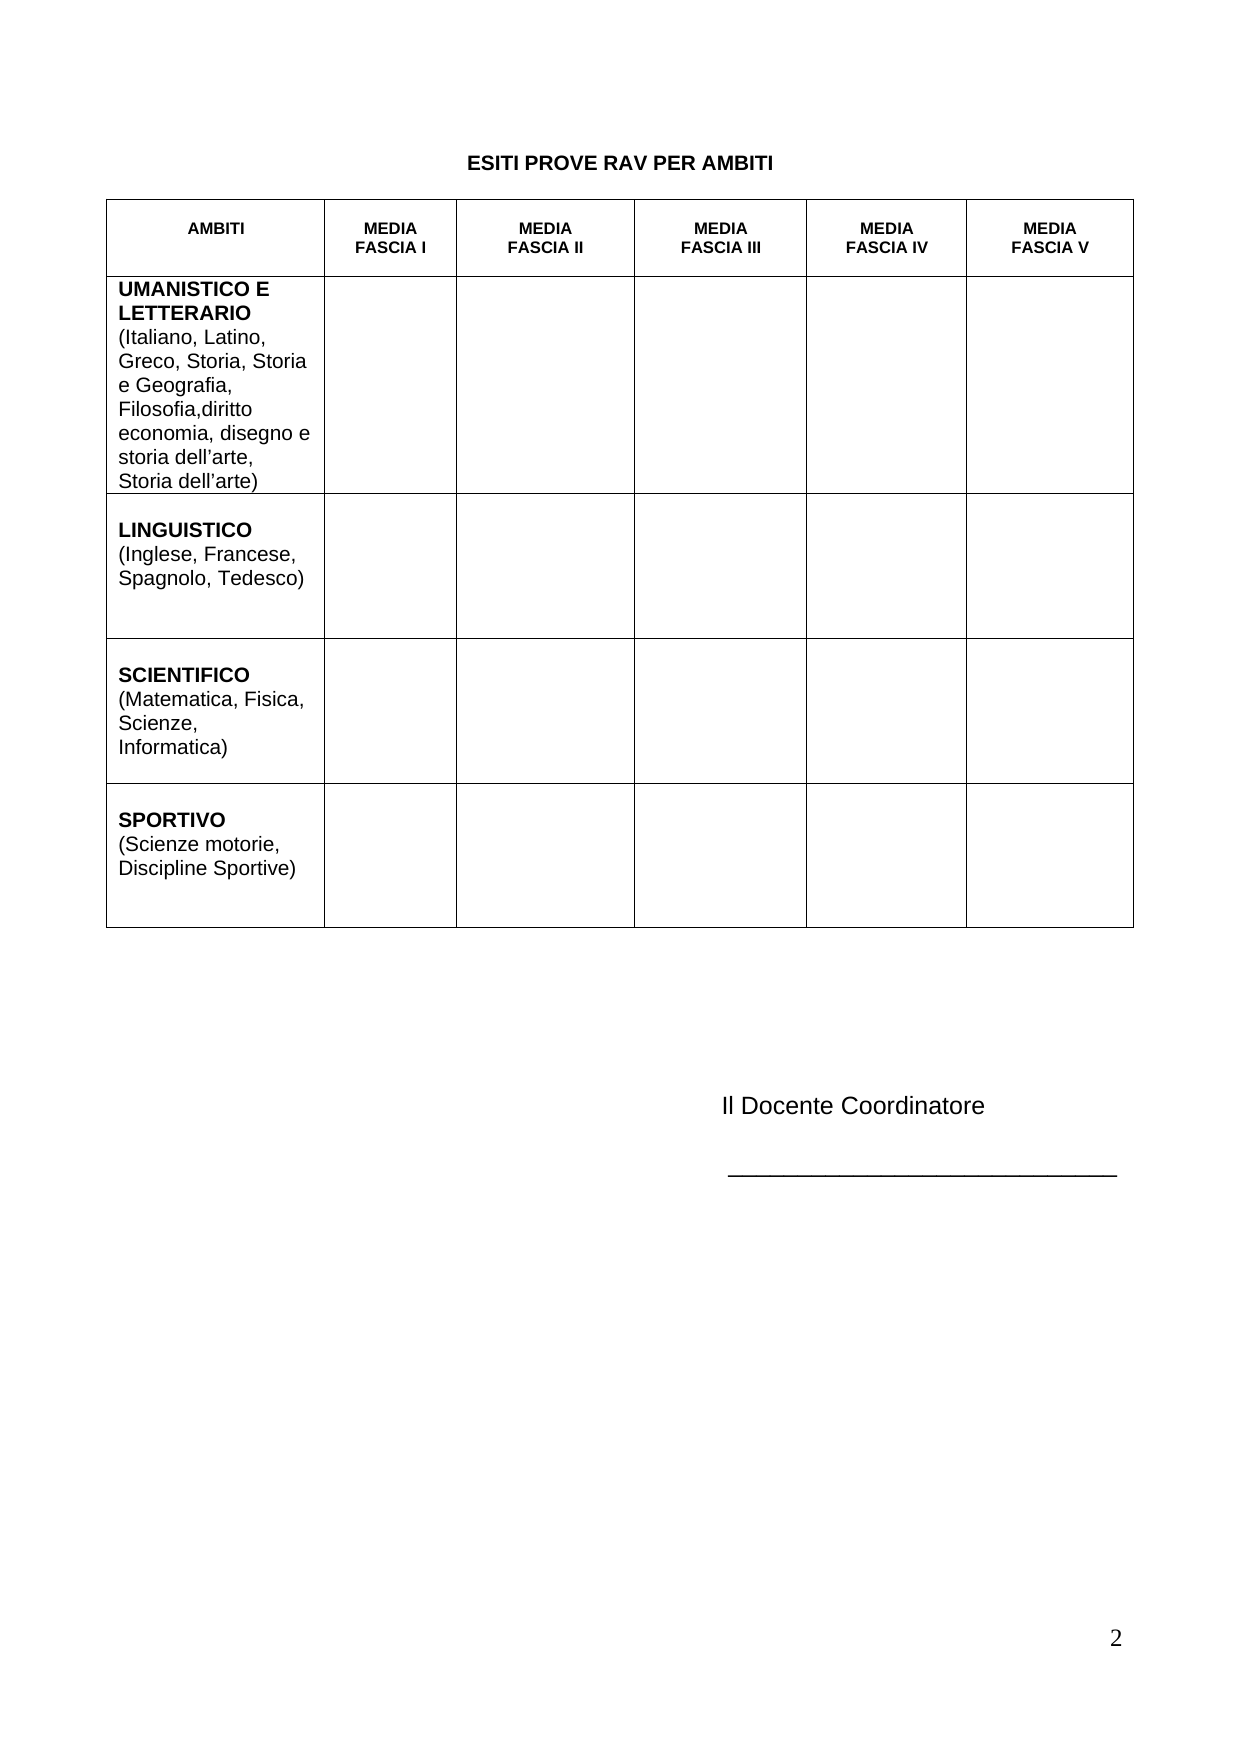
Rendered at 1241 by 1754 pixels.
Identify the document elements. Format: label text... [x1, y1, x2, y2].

text Il Docente Coordinatore [118, 1091, 1122, 1120]
table_cell [967, 784, 1133, 927]
table_cell [635, 277, 806, 493]
table_cell [325, 784, 456, 927]
table_cell [325, 494, 456, 638]
table_cell [635, 639, 806, 782]
table_header AMBITI [107, 200, 324, 276]
table_cell [457, 639, 634, 782]
table_cell SPORTIVO (Scienze motorie, Discipline Sportive) [107, 784, 324, 927]
table_cell LINGUISTICO (Inglese, Francese, Spagnolo, Tedesco) [107, 494, 324, 638]
table_cell [807, 277, 966, 493]
table_cell [457, 277, 634, 493]
text ESITI PROVE RAV PER AMBITI [118, 151, 1122, 174]
table_cell [325, 277, 456, 493]
table_header MEDIA FASCIA I [325, 200, 456, 276]
table_cell [807, 494, 966, 638]
table_header MEDIA FASCIA III [635, 200, 806, 276]
table_cell [967, 639, 1133, 782]
table_cell [325, 639, 456, 782]
table_header MEDIA FASCIA V [967, 200, 1133, 276]
table_cell [967, 277, 1133, 493]
table_cell [967, 494, 1133, 638]
table_cell UMANISTICO E LETTERARIO (Italiano, Latino, Greco, Storia, Storia e Geografia, Filosofia,diritto economia, disegno e storia dell’arte, Storia dell’arte) [107, 277, 324, 493]
table_header MEDIA FASCIA IV [807, 200, 966, 276]
table_cell [807, 639, 966, 782]
text ____________________________ [118, 1149, 1122, 1206]
table_cell [457, 494, 634, 638]
table_cell [635, 784, 806, 927]
table_cell SCIENTIFICO (Matematica, Fisica, Scienze, Informatica) [107, 639, 324, 782]
table_cell [457, 784, 634, 927]
table_cell [807, 784, 966, 927]
table_cell [635, 494, 806, 638]
table_header MEDIA FASCIA II [457, 200, 634, 276]
